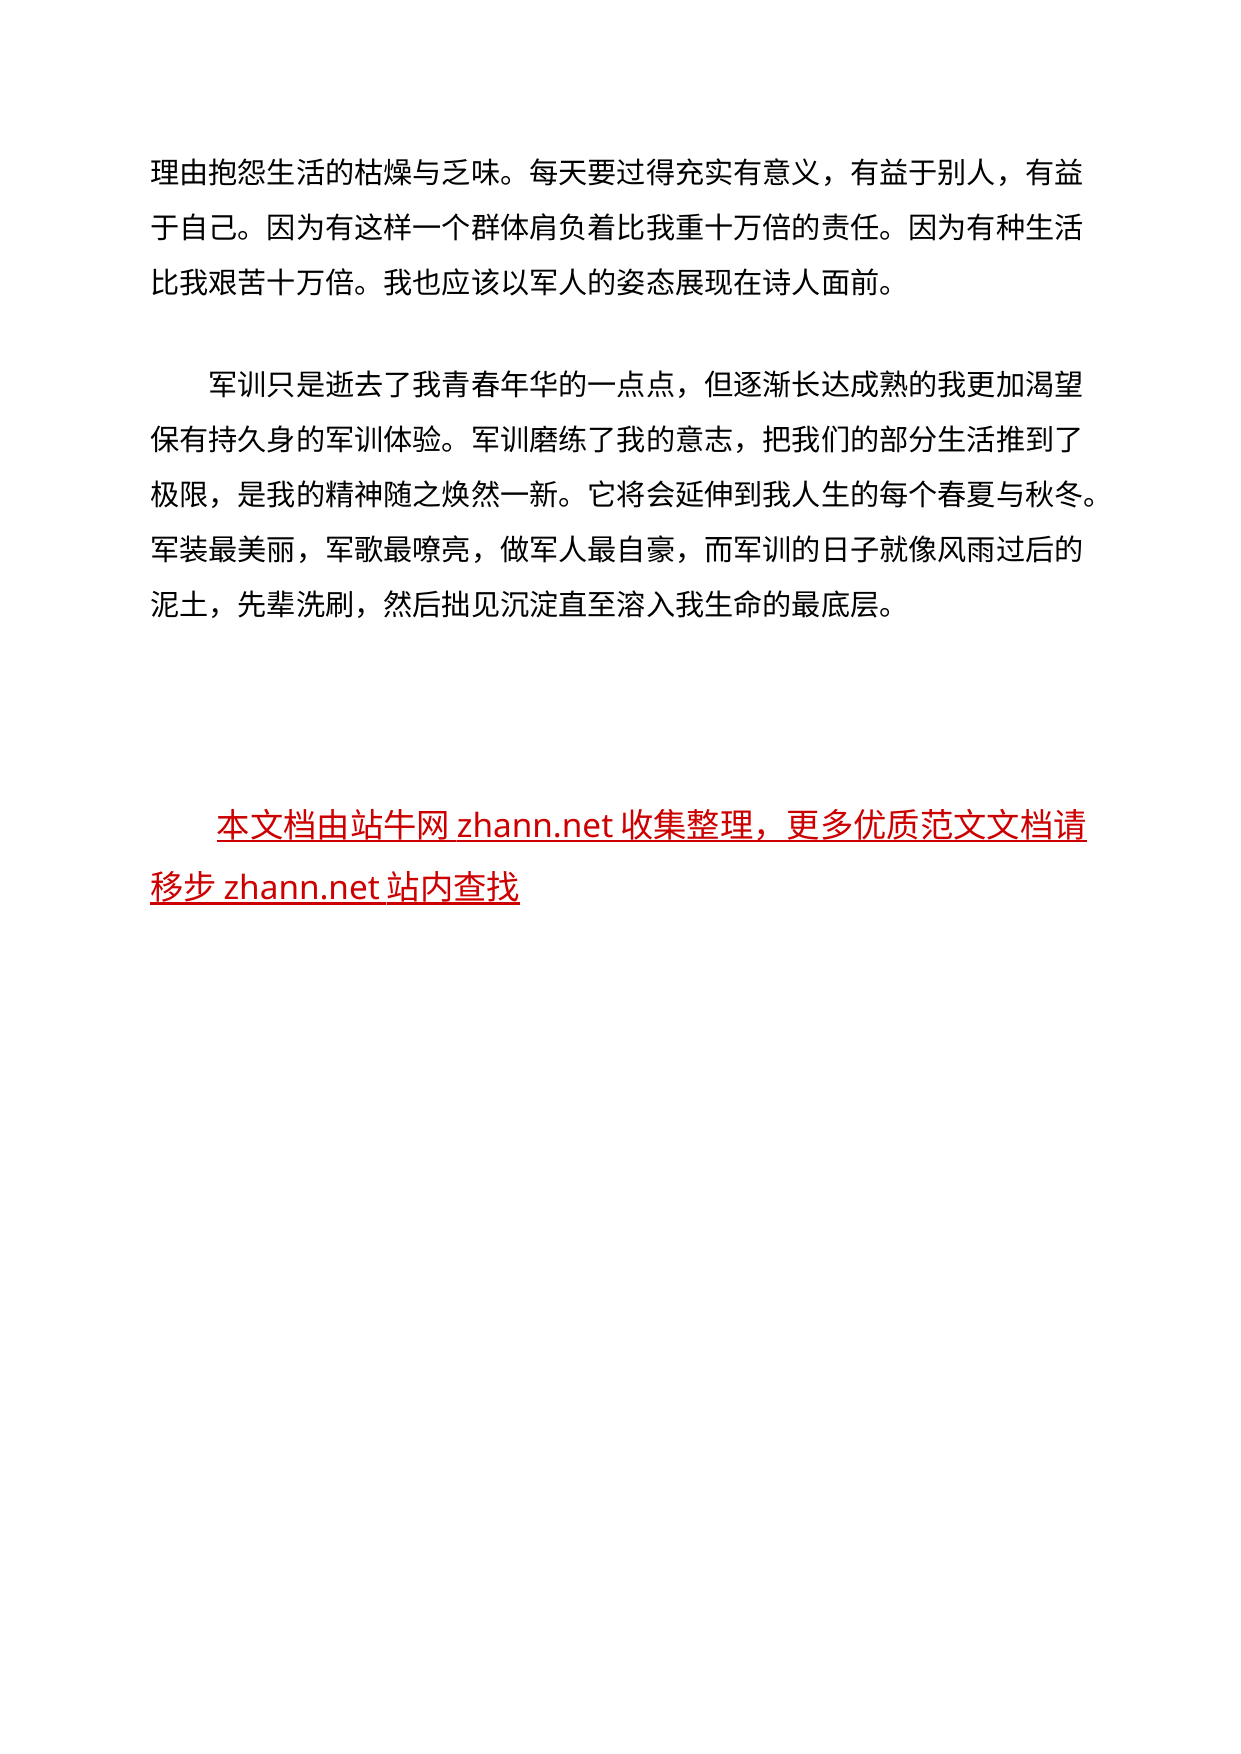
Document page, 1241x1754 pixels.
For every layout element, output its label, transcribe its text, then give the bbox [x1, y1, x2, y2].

text 本文档由站牛网zhann.net收集整理，更多优质范文文档请移步zhann.net站内查找 [150, 798, 1090, 909]
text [150, 150, 1090, 302]
text 军训只是逝去了我青春年华的一点点，但逐渐长达成熟的我更加渴望保有持久身的军训体验。军训磨练了我的意志，把我们的部分生活推到了极限，是我的精神随之焕然一新。它将会延伸到我人生的每个春夏与秋冬。军装最美丽，军歌最嘹亮，做军人最自豪，而军训的日子就像风雨过后的泥土，先辈洗刷，然后拙见沉淀直至溶入我生命的最底层。 [150, 362, 1090, 623]
